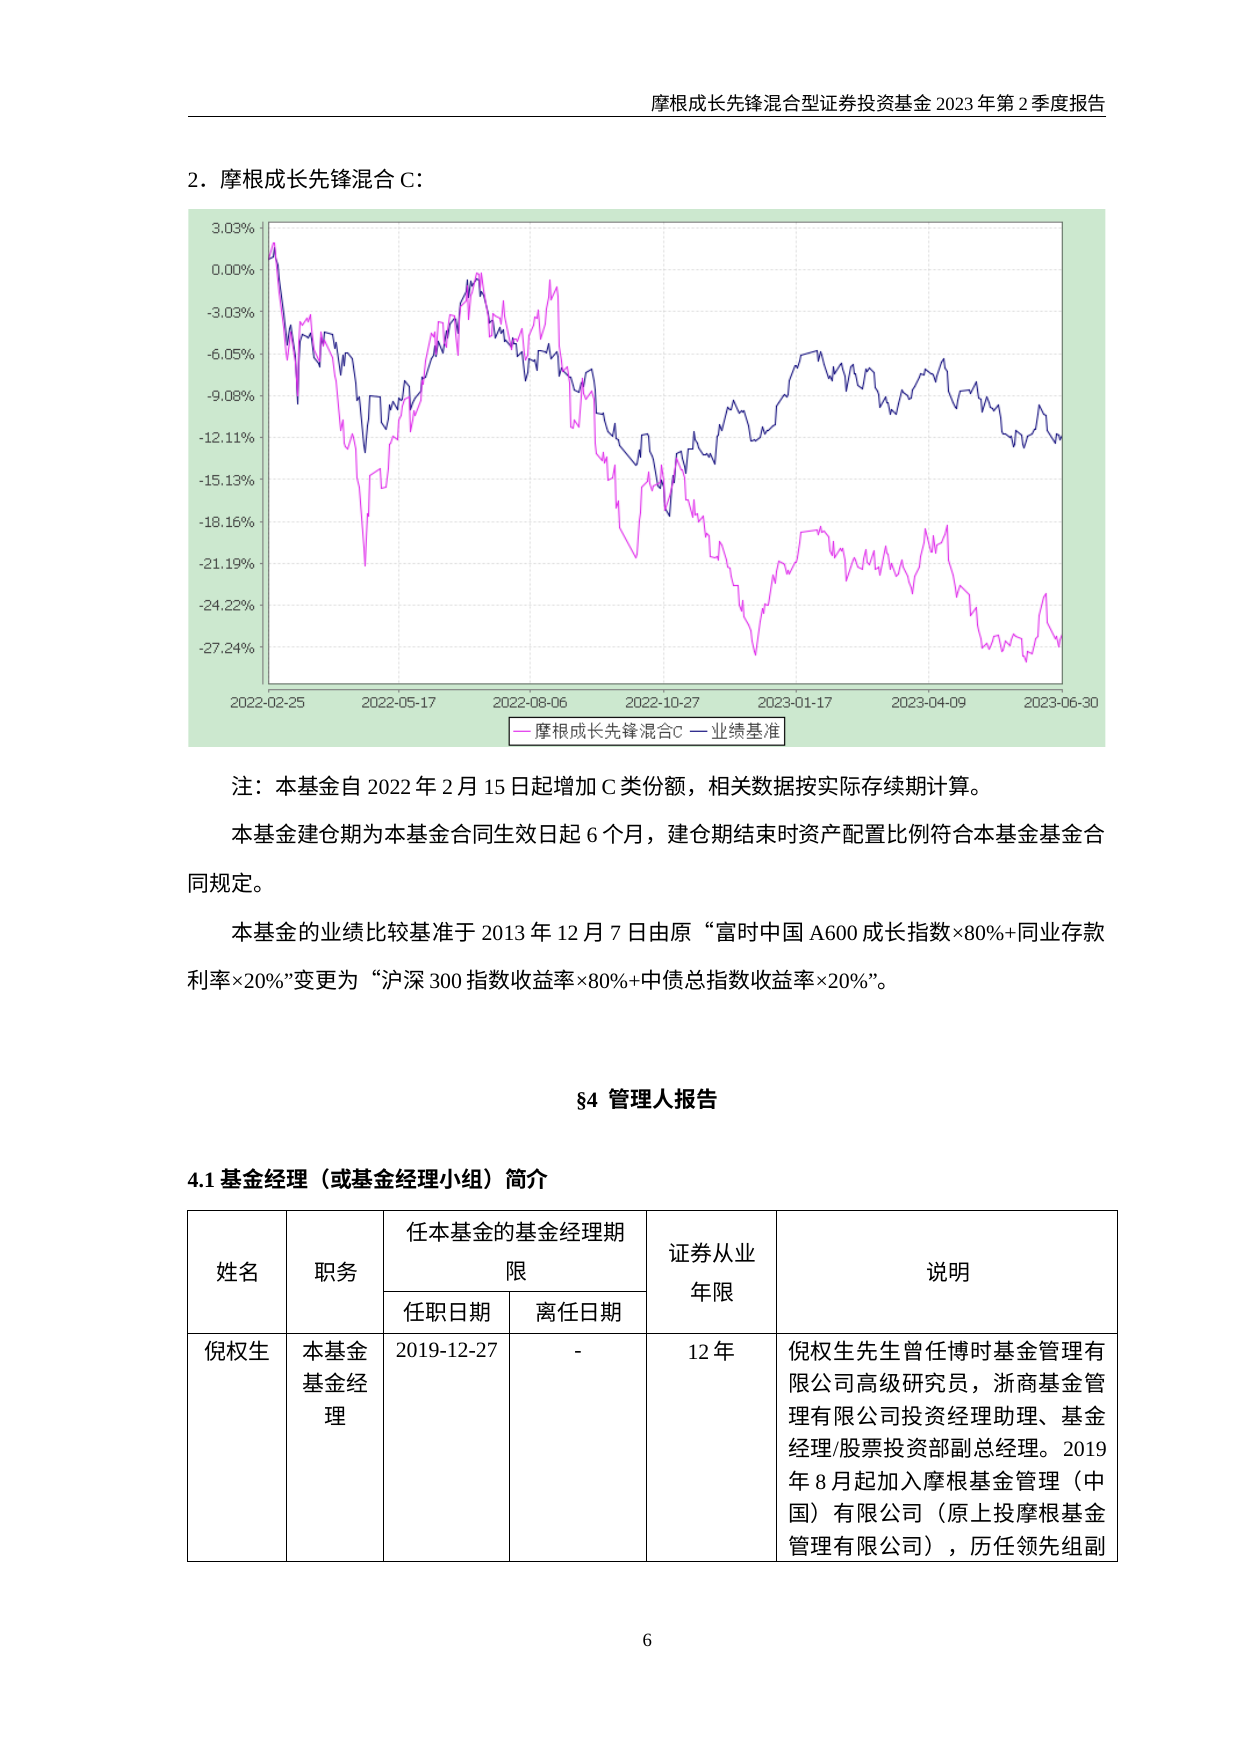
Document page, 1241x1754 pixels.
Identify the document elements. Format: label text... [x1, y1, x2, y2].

table_header 说明 [777, 1211, 1117, 1332]
table_header 姓名 [188, 1211, 286, 1332]
picture [188, 209, 1106, 747]
table_cell 离任日期 [510, 1292, 646, 1332]
table_cell 本基金基金经理 [287, 1334, 383, 1561]
table_cell 2019-12-27 [384, 1334, 509, 1561]
table_header 职务 [287, 1211, 383, 1332]
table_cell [777, 1334, 1117, 1561]
table_header 证券从业年限 [647, 1211, 776, 1332]
text 本基金建仓期为本基金合同生效日起6个月，建仓期结束时资产配置比例符合本基金基金合同规定。 [187, 817, 1106, 898]
table_cell 任职日期 [384, 1292, 509, 1332]
text 4.1 基金经理（或基金经理小组）简介 [187, 1162, 1106, 1194]
text 2．摩根成长先锋混合C： [187, 162, 1106, 194]
table_cell - [510, 1334, 646, 1561]
table_cell 倪权生 [188, 1334, 286, 1561]
text 注：本基金自 2022年2月15日起增加C类份额，相关数据按实际存续期计算。 [187, 769, 1106, 801]
subtitle §4 管理人报告 [187, 1081, 1106, 1114]
table_header 任本基金的基金经理期限 [384, 1211, 646, 1291]
table_cell 12年 [647, 1334, 776, 1561]
text 本基金的业绩比较基准于2013年12月7日由原“富时中国A600成长指数×80%+同业存款利率×20%”变更为“沪深300指数收益率×80%+中债总指数收益率×20%”。 [187, 914, 1106, 995]
